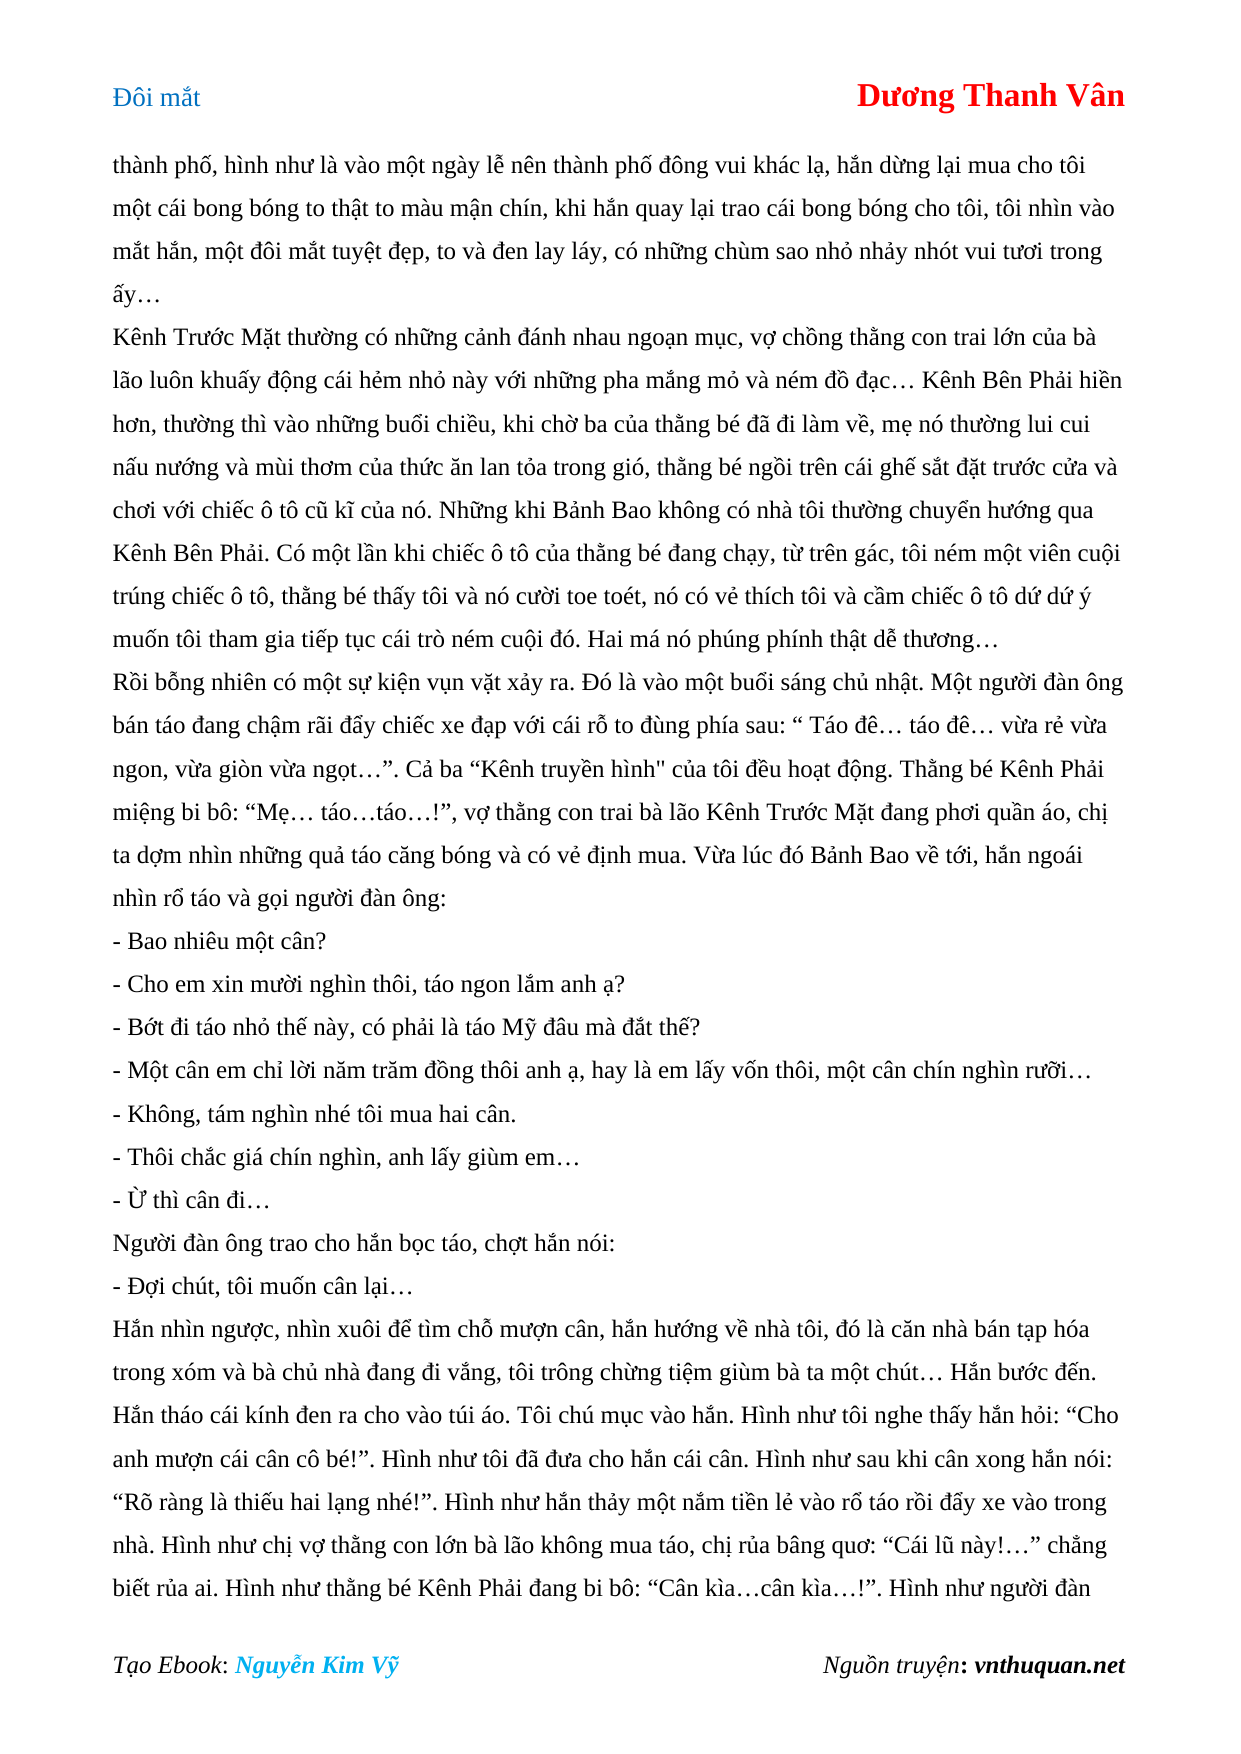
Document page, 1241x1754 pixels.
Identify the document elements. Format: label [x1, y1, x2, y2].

text [112, 150, 1128, 1602]
